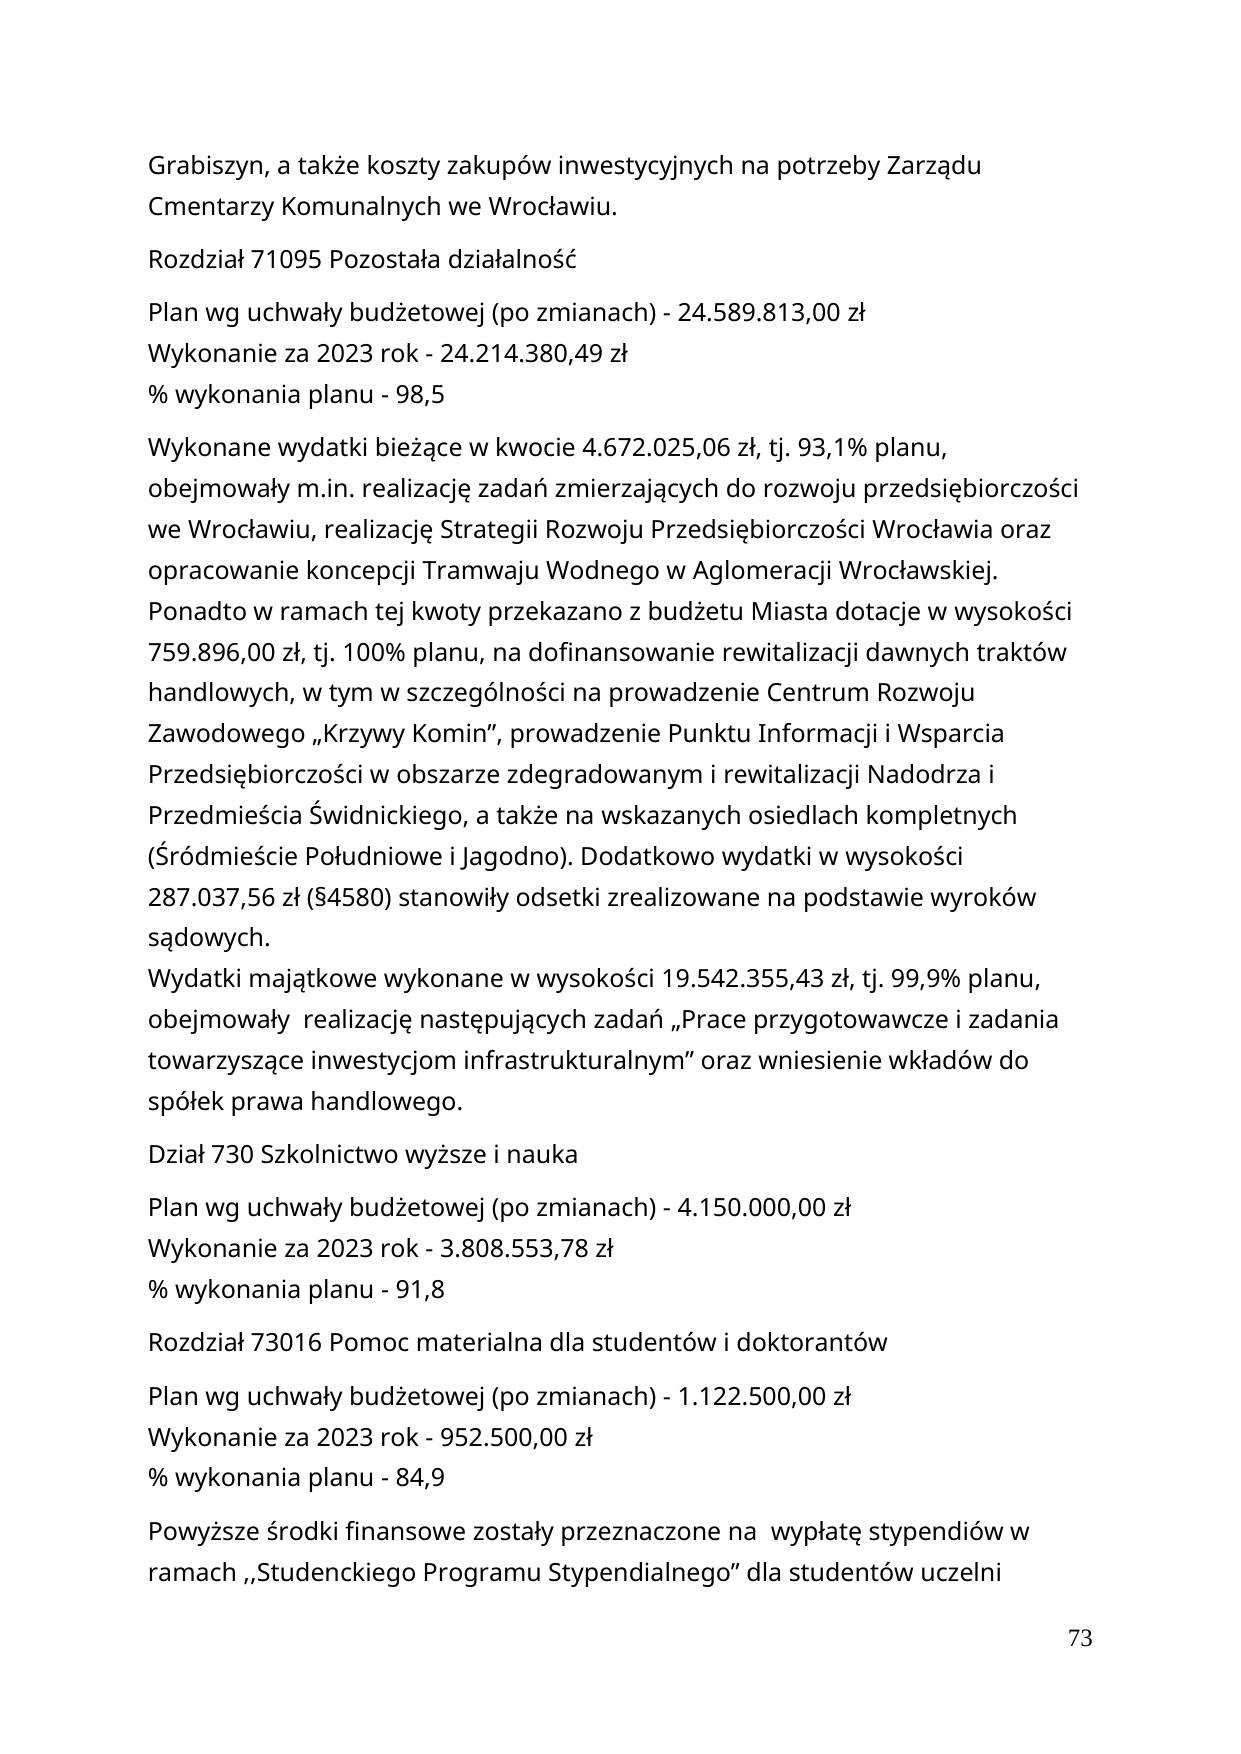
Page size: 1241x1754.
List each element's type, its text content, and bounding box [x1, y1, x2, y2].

text Wykonanie za 2023 rok - 952.500,00 zł [148, 1419, 1093, 1453]
text % wykonania planu - 91,8 [148, 1272, 1093, 1306]
text Wykonanie za 2023 rok - 3.808.553,78 zł [148, 1231, 1093, 1265]
text Rozdział 73016 Pomoc materialna dla studentów i doktorantów [148, 1325, 1093, 1359]
text % wykonania planu - 98,5 [148, 377, 1093, 411]
text Dział 730 Szkolnictwo wyższe i nauka [148, 1137, 1093, 1171]
text Plan wg uchwały budżetowej (po zmianach) - 4.150.000,00 zł [148, 1190, 1093, 1224]
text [148, 1513, 1093, 1588]
text Wykonane wydatki bieżące w kwocie 4.672.025,06 zł, tj. 93,1% planu, obejmowały m.in. realizację zadań zmierzających do rozwoju przedsiębiorczości we Wrocławiu, realizację Strategii Rozwoju Przedsiębiorczości Wrocławia oraz opracowanie koncepcji Tramwaju Wodnego w Aglomeracji Wrocławskiej. Ponadto w ramach tej kwoty przekazano z budżetu Miasta dotacje w wysokości 759.896,00 zł, tj. 100% planu, na dofinansowanie rewitalizacji dawnych traktów handlowych, w tym w szczególności na prowadzenie Centrum Rozwoju Zawodowego „Krzywy Komin”, prowadzenie Punktu Informacji i Wsparcia Przedsiębiorczości w obszarze zdegradowanym i rewitalizacji Nadodrza i Przedmieścia Świdnickiego, a także na wskazanych osiedlach kompletnych (Śródmieście Południowe i Jagodno). Dodatkowo wydatki w wysokości 287.037,56 zł (§4580) stanowiły odsetki zrealizowane na podstawie wyroków sądowych. [148, 430, 1093, 954]
text Plan wg uchwały budżetowej (po zmianach) - 1.122.500,00 zł [148, 1378, 1093, 1412]
text Wykonanie za 2023 rok - 24.214.380,49 zł [148, 336, 1093, 370]
text Rozdział 71095 Pozostała działalność [148, 242, 1093, 276]
text % wykonania planu - 84,9 [148, 1460, 1093, 1494]
text Wydatki majątkowe wykonane w wysokości 19.542.355,43 zł, tj. 99,9% planu, obejmowały realizację następujących zadań „Prace przygotowawcze i zadania towarzyszące inwestycjom infrastrukturalnym” oraz wniesienie wkładów do spółek prawa handlowego. [148, 961, 1093, 1117]
text Plan wg uchwały budżetowej (po zmianach) - 24.589.813,00 zł [148, 295, 1093, 329]
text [148, 148, 1093, 222]
